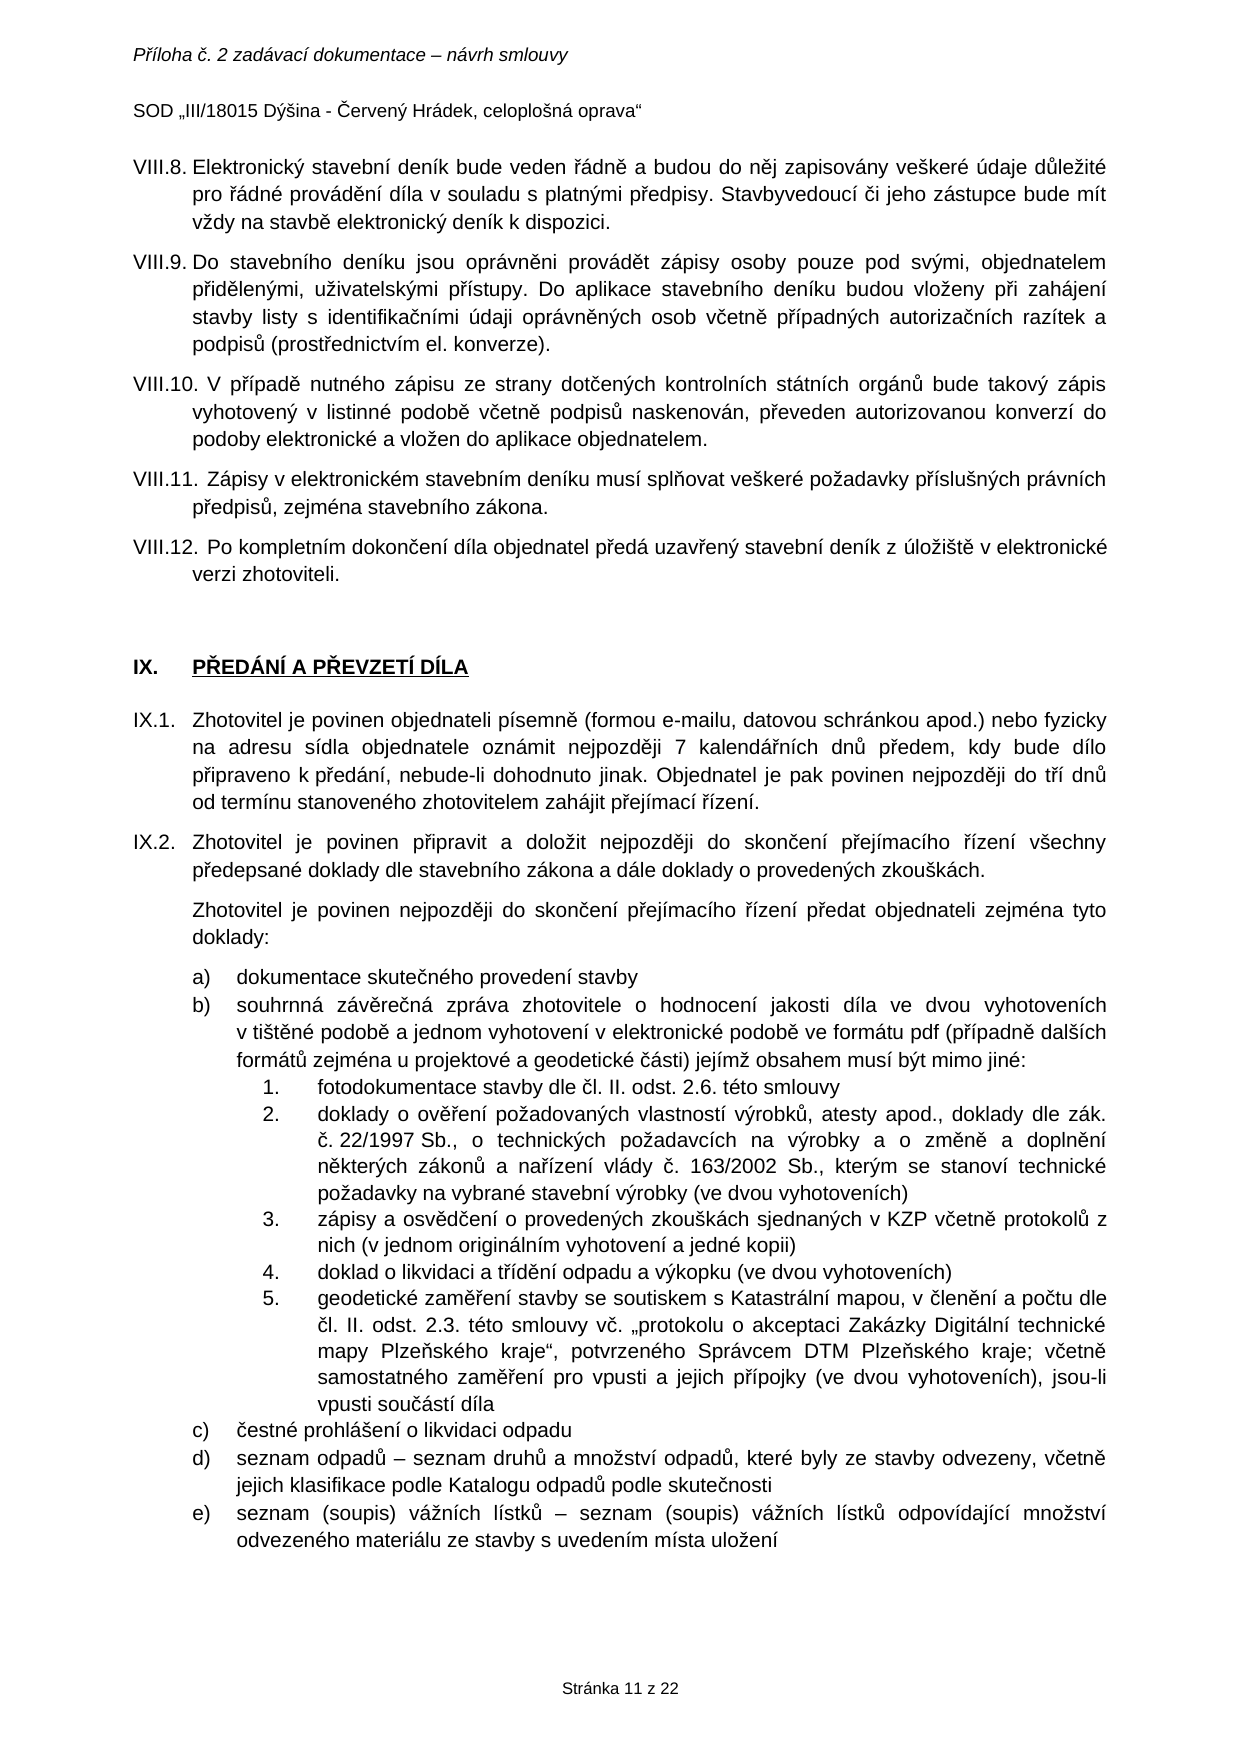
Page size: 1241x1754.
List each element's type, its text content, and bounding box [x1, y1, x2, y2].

text Zhotovitel je povinen nejpozději do skončení přejímacího řízení předat objednateli zejména tyto doklady: [192, 898, 1107, 949]
list fotodokumentace stavby dle čl. II. odst. 2.6. této smlouvy [280, 1075, 1107, 1099]
list čestné prohlášení o likvidaci odpadu [192, 1418, 1107, 1442]
list Elektronický stavební deník bude veden řádně a budou do něj zapisovány veškeré údaje důležité pro řádné provádění díla v souladu s platnými předpisy. Stavbyvedoucí či jeho zástupce bude mít vždy na stavbě elektronický deník k dispozici. [133, 155, 1107, 234]
list dokumentace skutečného provedení stavby [192, 965, 1107, 989]
list souhrnná závěrečná zpráva zhotovitele o hodnocení jakosti díla ve dvou vyhotoveních v tištěné podobě a jednom vyhotovení v elektronické podobě ve formátu pdf (případně dalších formátů zejména u projektové a geodetické části) jejímž obsahem musí být mimo jiné: [192, 993, 1107, 1072]
list zápisy a osvědčení o provedených zkouškách sjednaných v KZP včetně protokolů z nich (v jednom originálním vyhotovení a jedné kopii) [280, 1207, 1107, 1257]
list Zápisy v elektronickém stavebním deníku musí splňovat veškeré požadavky příslušných právních předpisů, zejména stavebního zákona. [133, 467, 1107, 519]
list V případě nutného zápisu ze strany dotčených kontrolních státních orgánů bude takový zápis vyhotovený v listinné podobě včetně podpisů naskenován, převeden autorizovanou konverzí do podoby elektronické a vložen do aplikace objednatelem. [133, 372, 1107, 451]
list doklad o likvidaci a třídění odpadu a výkopku (ve dvou vyhotoveních) [280, 1260, 1107, 1284]
list seznam (soupis) vážních lístků – seznam (soupis) vážních lístků odpovídající množství odvezeného materiálu ze stavby s uvedením místa uložení [192, 1500, 1107, 1552]
list Po kompletním dokončení díla objednatel předá uzavřený stavební deník z úložiště v elektronické verzi zhotoviteli. [133, 535, 1107, 586]
list doklady o ověření požadovaných vlastností výrobků, atesty apod., doklady dle zák. č. 22/1997 Sb., o technických požadavcích na výrobky a o změně a doplnění některých zákonů a nařízení vlády č. 163/2002 Sb., kterým se stanoví technické požadavky na vybrané stavební výrobky (ve dvou vyhotoveních) [280, 1102, 1107, 1204]
list Zhotovitel je povinen objednateli písemně (formou e-mailu, datovou schránkou apod.) nebo fyzicky na adresu sídla objednatele oznámit nejpozději 7 kalendářních dnů předem, kdy bude dílo připraveno k předání, nebude-li dohodnuto jinak. Objednatel je pak povinen nejpozději do tří dnů od termínu stanoveného zhotovitelem zahájit přejímací řízení. [133, 708, 1107, 814]
list Zhotovitel je povinen připravit a doložit nejpozději do skončení přejímacího řízení všechny předepsané doklady dle stavebního zákona a dále doklady o provedených zkouškách. [133, 830, 1107, 882]
list seznam odpadů – seznam druhů a množství odpadů, které byly ze stavby odvezeny, včetně jejich klasifikace podle Katalogu odpadů podle skutečnosti [192, 1445, 1107, 1497]
list geodetické zaměření stavby se soutiskem s Katastrální mapou, v členění a počtu dle čl. II. odst. 2.3. této smlouvy vč. „protokolu o akceptaci Zakázky Digitální technické mapy Plzeňského kraje“, potvrzeného Správcem DTM Plzeňského kraje; včetně samostatného zaměření pro vpusti a jejich přípojky (ve dvou vyhotoveních), jsou-li vpusti součástí díla [280, 1286, 1107, 1415]
list PŘEDÁNÍ A PŘEVZETÍ DÍLA [133, 655, 1107, 679]
list Do stavebního deníku jsou oprávněni provádět zápisy osoby pouze pod svými, objednatelem přidělenými, uživatelskými přístupy. Do aplikace stavebního deníku budou vloženy při zahájení stavby listy s identifikačními údaji oprávněných osob včetně případných autorizačních razítek a podpisů (prostřednictvím el. konverze). [133, 250, 1107, 356]
